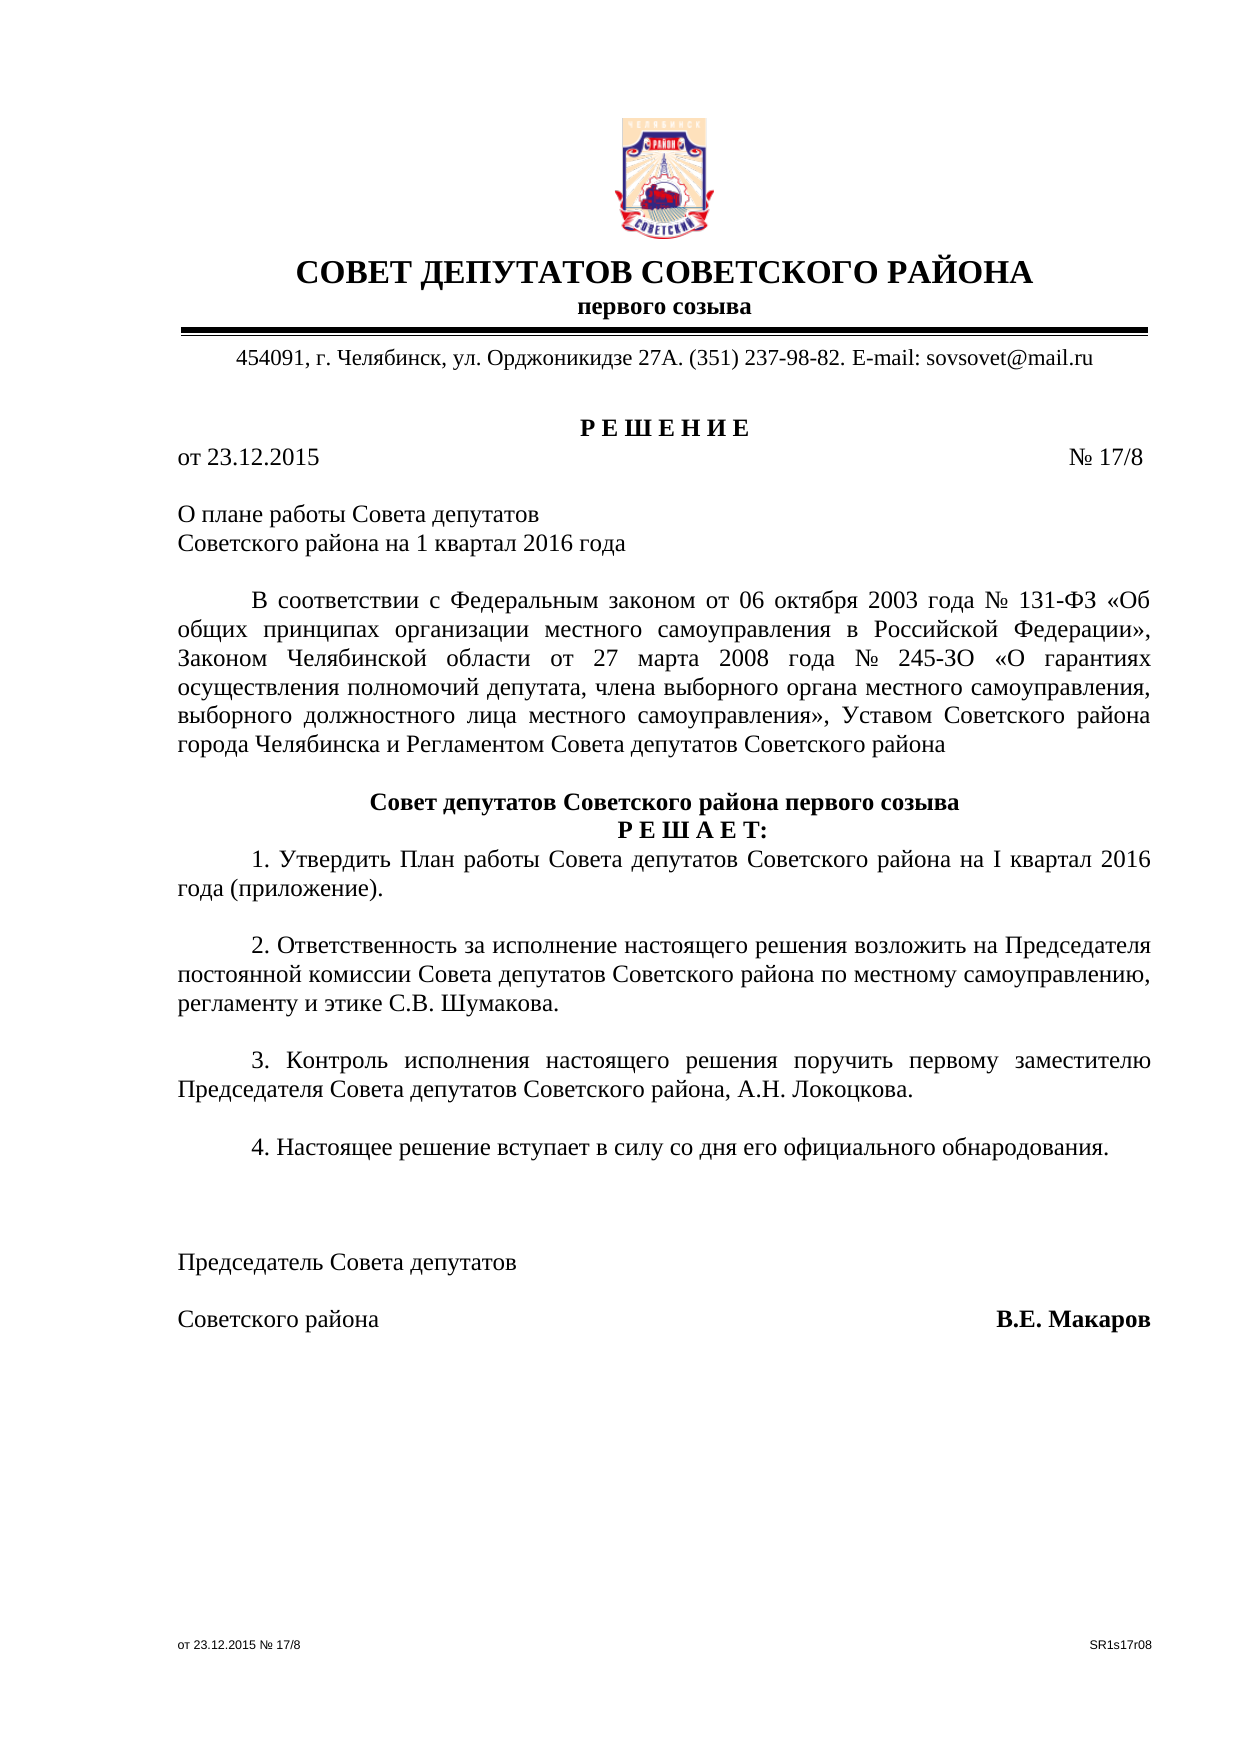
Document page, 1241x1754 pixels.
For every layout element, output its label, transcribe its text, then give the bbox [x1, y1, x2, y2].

text 1. Утвердить План работы Совета депутатов Советского района на I квартал 2016 года (приложение). [177, 844, 1152, 902]
text В соответствии с Федеральным законом от 06 октября 2003 года № 131-ФЗ «Об общих принципах организации местного самоуправления в Российской Федерации», Законом Челябинской области от 27 марта 2008 года № 245-ЗО «О гарантиях осуществления полномочий депутата, члена выборного органа местного самоуправления, выборного должностного лица местного самоуправления», Уставом Советского района города Челябинска и Регламентом Совета депутатов Советского района [177, 586, 1152, 758]
text 454091, г. Челябинск, ул. Орджоникидзе 27А. (351) 237-98-82. E-mail: sovsovet@mail.ru [177, 343, 1152, 370]
text Р Е Ш А Е Т: [177, 816, 1152, 844]
text Советского района на 1 квартал 2016 года [177, 528, 1152, 557]
text Советского района В.Е. Макаров [177, 1304, 1152, 1333]
text 4. Настоящее решение вступает в силу со дня его официального обнародования. [177, 1132, 1152, 1161]
text СОВЕТ депутатов советского района первого созыва [177, 252, 1152, 319]
text Председатель Совета депутатов [177, 1247, 1152, 1276]
table_header [181, 336, 1148, 343]
text 2. Ответственность за исполнение настоящего решения возложить на Председателя постоянной комиссии Совета депутатов Советского района по местному самоуправлению, регламенту и этике С.В. Шумакова. [177, 931, 1152, 1017]
text Совет депутатов Советского района первого созыва [177, 787, 1152, 816]
text Р Е Ш Е Н И Е [177, 413, 1152, 442]
text от 23.12.2015 № 17/8 [177, 442, 1152, 471]
picture [614, 118, 714, 239]
text О плане работы Совета депутатов [177, 499, 1152, 528]
text 3. Контроль исполнения настоящего решения поручить первому заместителю Председателя Совета депутатов Советского района, А.Н. Локоцкова. [177, 1046, 1152, 1103]
